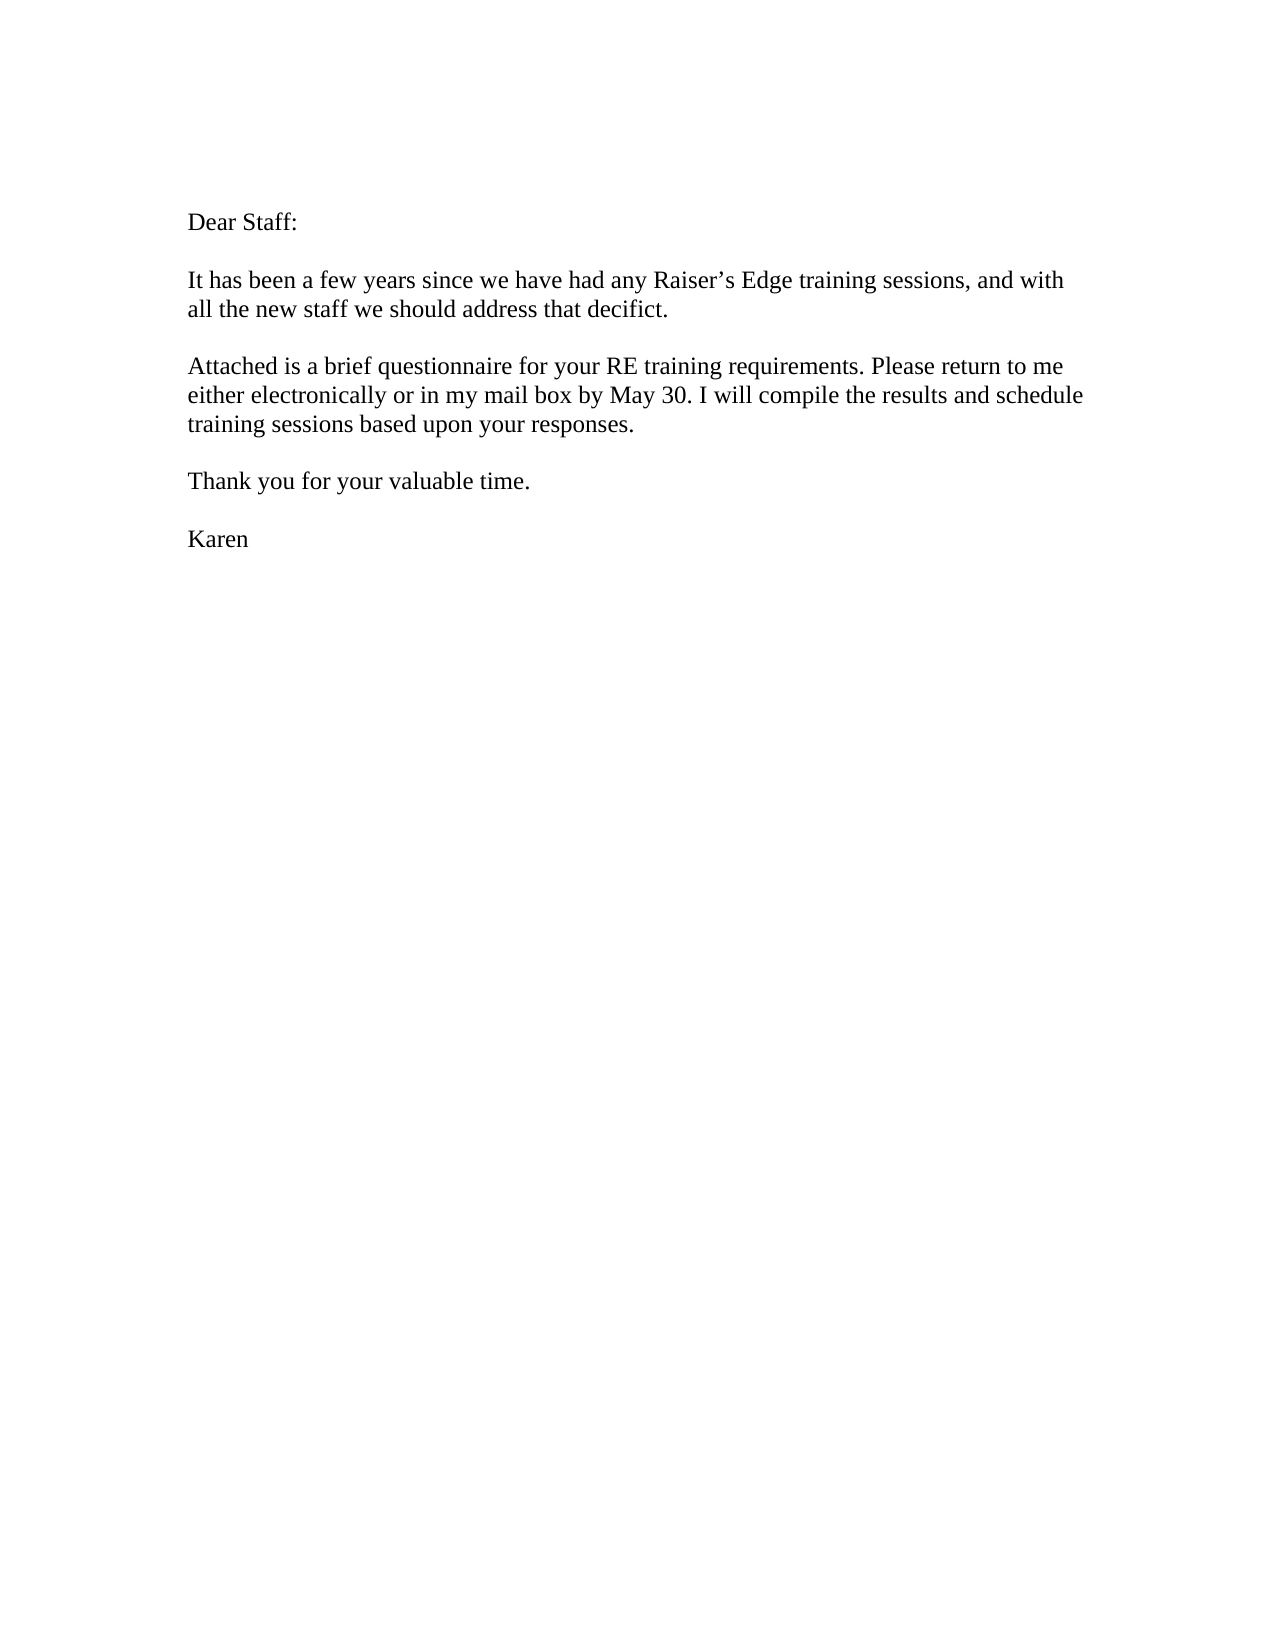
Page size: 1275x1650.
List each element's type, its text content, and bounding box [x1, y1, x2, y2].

text Attached is a brief questionnaire for your RE training requirements. Please return to me either electronically or in my mail box by May 30. I will compile the results and schedule training sessions based upon your responses. [187, 351, 1087, 437]
text Dear Staff: [187, 207, 1087, 236]
text Karen [187, 524, 1087, 552]
text Thank you for your valuable time. [187, 466, 1087, 495]
text It has been a few years since we have had any Raiser’s Edge training sessions, and with all the new staff we should address that decifict. [187, 265, 1087, 322]
